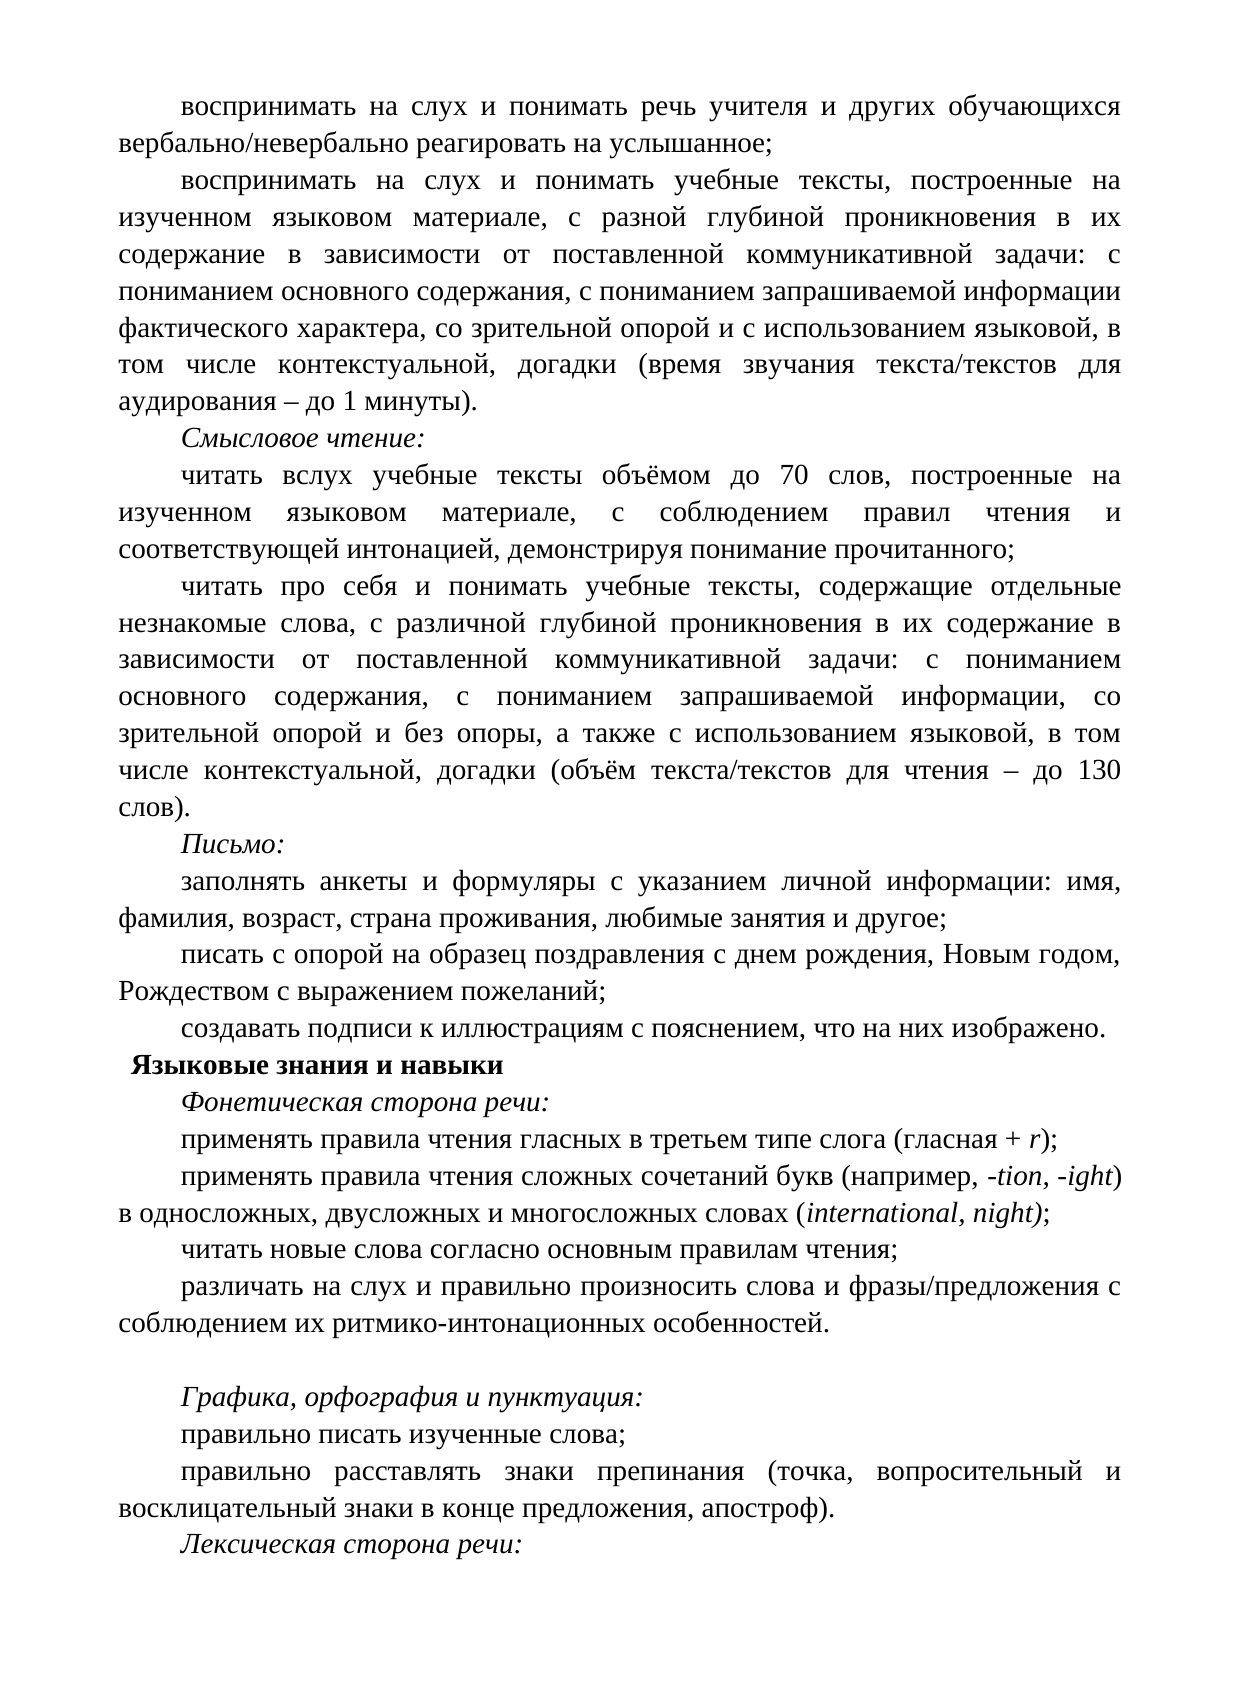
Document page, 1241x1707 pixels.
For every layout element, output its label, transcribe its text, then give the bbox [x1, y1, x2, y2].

text читать про себя и понимать учебные тексты, содержащие отдельные незнакомые слова, с различной глубиной проникновения в их содержание в зависимости от поставленной коммуникативной задачи: с пониманием основного содержания, с пониманием запрашиваемой информации, со зрительной опорой и без опоры, а также с использованием языковой, в том числе контекстуальной, догадки (объём текста/текстов для чтения – до 130 слов). [118, 568, 1122, 823]
text правильно писать изученные слова; [118, 1416, 1122, 1449]
text заполнять анкеты и формуляры с указанием личной информации: имя, фамилия, возраст, страна проживания, любимые занятия и другое; [118, 863, 1122, 933]
text воспринимать на слух и понимать речь учителя и других обучающихся вербально/невербально реагировать на услышанное; [118, 88, 1122, 159]
text Языковые знания и навыки [131, 1047, 1122, 1081]
text применять правила чтения сложных сочетаний букв (например, -tion, -ight) в односложных, двусложных и многосложных словах (international, night); [118, 1158, 1122, 1228]
text Смысловое чтение: [118, 420, 1122, 454]
text Письмо: [118, 826, 1122, 859]
text различать на слух и правильно произносить слова и фразы/предложения с соблюдением их ритмико-интонационных особенностей. [118, 1268, 1122, 1339]
text читать вслух учебные тексты объёмом до 70 слов, построенные на изученном языковом материале, с соблюдением правил чтения и соответствующей интонацией, демонстрируя понимание прочитанного; [118, 457, 1122, 564]
text создавать подписи к иллюстрациям с пояснением, что на них изображено. [118, 1010, 1122, 1044]
text писать с опорой на образец поздравления с днем рождения, Новым годом, Рождеством с выражением пожеланий; [118, 937, 1122, 1007]
text Лексическая сторона речи: [118, 1527, 1122, 1560]
text воспринимать на слух и понимать учебные тексты, построенные на изученном языковом материале, с разной глубиной проникновения в их содержание в зависимости от поставленной коммуникативной задачи: с пониманием основного содержания, с пониманием запрашиваемой информации фактического характера, со зрительной опорой и с использованием языковой, в том числе контекстуальной, догадки (время звучания текста/текстов для аудирования – до 1 минуты). [118, 162, 1122, 417]
text читать новые слова согласно основным правилам чтения; [118, 1232, 1122, 1265]
text Графика, орфография и пунктуация: [118, 1379, 1122, 1413]
text Фонетическая сторона речи: [118, 1084, 1122, 1118]
text применять правила чтения гласных в третьем типе слога (гласная + r); [118, 1121, 1122, 1154]
text правильно расставлять знаки препинания (точка, вопросительный и восклицательный знаки в конце предложения, апостроф). [118, 1453, 1122, 1523]
